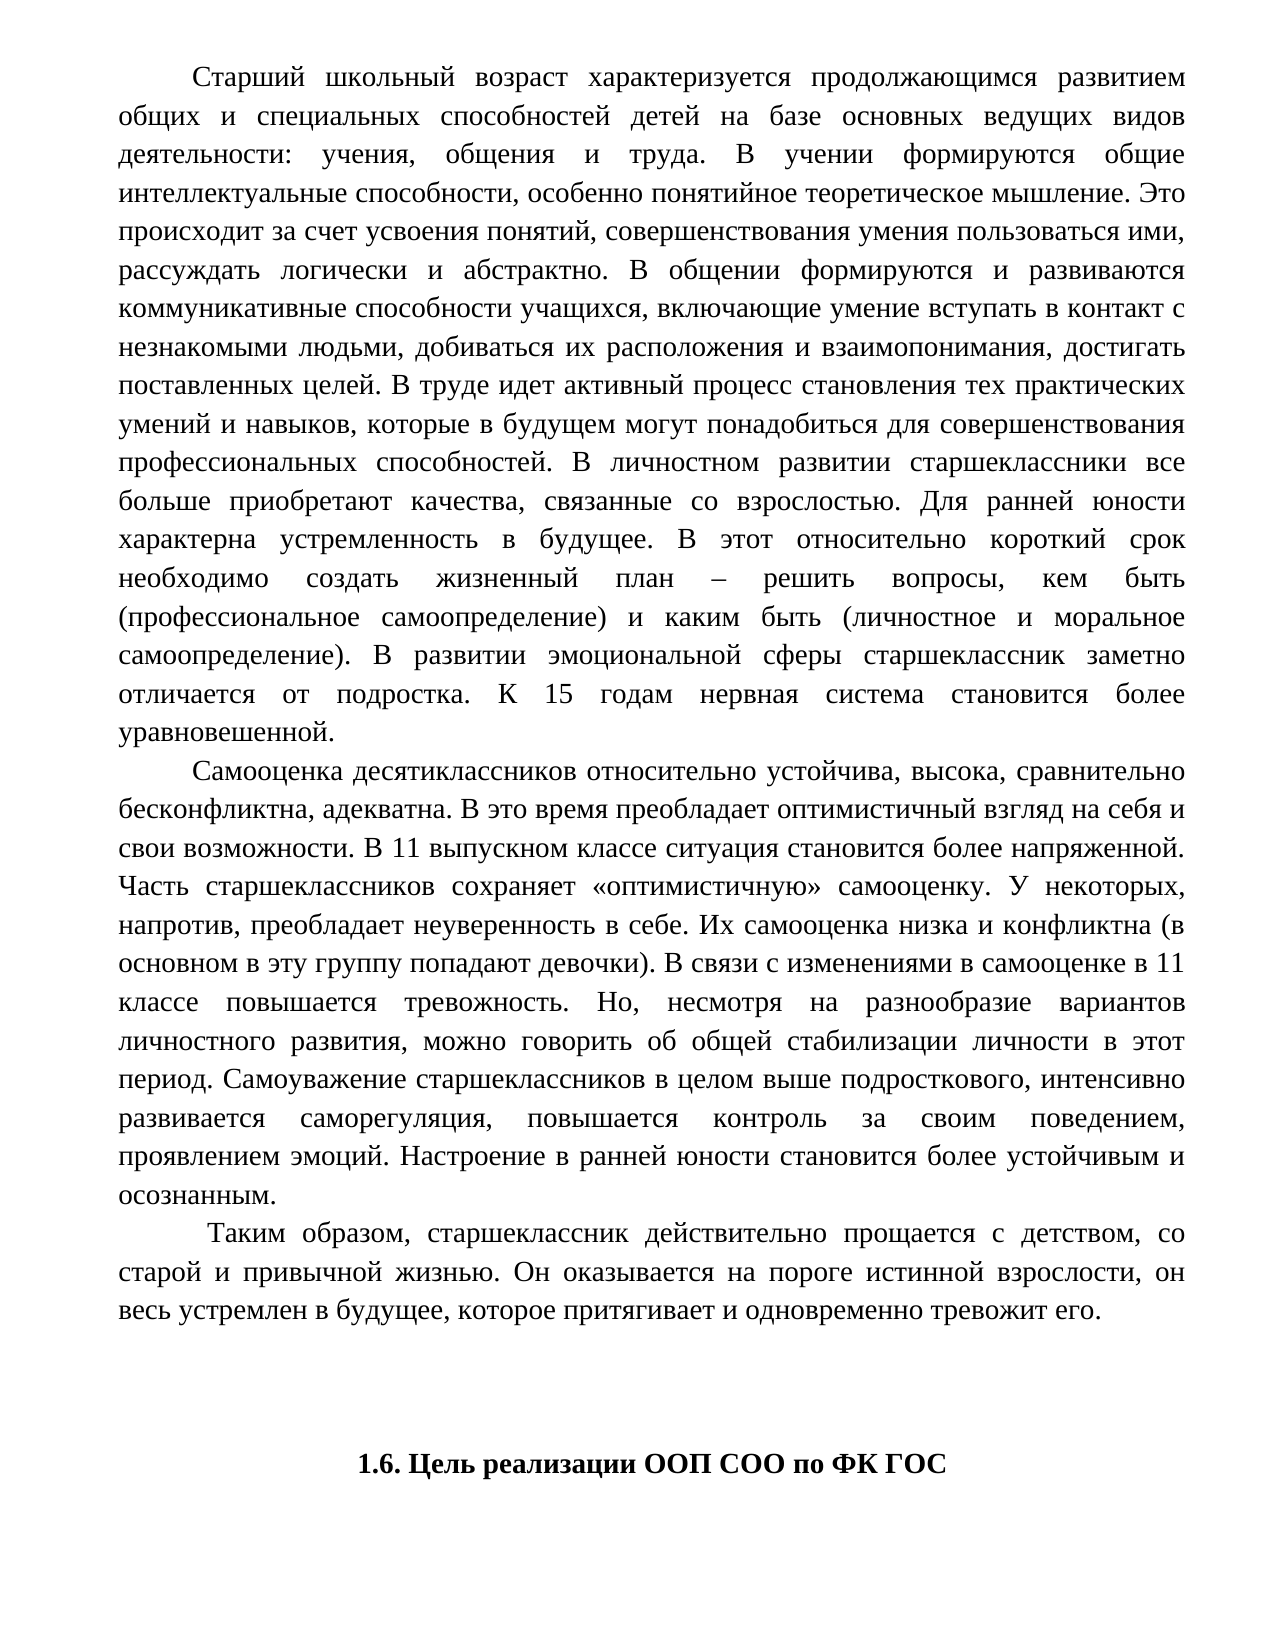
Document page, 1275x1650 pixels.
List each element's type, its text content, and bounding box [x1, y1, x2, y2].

text Самооценка десятиклассников относительно устойчива, высока, сравнительно бесконфликтна, адекватна. В это время преобладает оптимистичный взгляд на себя и свои возможности. В 11 выпускном классе ситуация становится более напряженной. Часть старшеклассников сохраняет «оптимистичную» самооценку. У некоторых, напротив, преобладает неуверенность в себе. Их самооценка низка и конфликтна (в основном в эту группу попадают девочки). В связи с изменениями в самооценке в 11 классе повышается тревожность. Но, несмотря на разнообразие вариантов личностного развития, можно говорить об общей стабилизации личности в этот период. Самоуважение старшеклассников в целом выше подросткового, интенсивно развивается саморегуляция, повышается контроль за своим поведением, проявлением эмоций. Настроение в ранней юности становится более устойчивым и осознанным. [118, 753, 1186, 1210]
text Старший школьный возраст характеризуется продолжающимся развитием общих и специальных способностей детей на базе основных ведущих видов деятельности: учения, общения и труда. В учении формируются общие интеллектуальные способности, особенно понятийное теоретическое мышление. Это происходит за счет усвоения понятий, совершенствования умения пользоваться ими, рассуждать логически и абстрактно. В общении формируются и развиваются коммуникативные способности учащихся, включающие умение вступать в контакт с незнакомыми людьми, добиваться их расположения и взаимопонимания, достигать поставленных целей. В труде идет активный процесс становления тех практических умений и навыков, которые в будущем могут понадобиться для совершенствования профессиональных способностей. В личностном развитии старшеклассники все больше приобретают качества, связанные со взрослостью. Для ранней юности характерна устремленность в будущее. В этот относительно короткий срок необходимо создать жизненный план – решить вопросы, кем быть (профессиональное самоопределение) и каким быть (личностное и моральное самоопределение). В развитии эмоциональной сферы старшеклассник заметно отличается от подростка. К 15 годам нервная система становится более уравновешенной. [118, 59, 1186, 748]
text 1.6. Цель реализации ООП СОО по ФК ГОС [118, 1447, 1186, 1480]
text Таким образом, старшеклассник действительно прощается с детством, со старой и привычной жизнью. Он оказывается на пороге истинной взрослости, он весь устремлен в будущее, которое притягивает и одновременно тревожит его. [118, 1215, 1186, 1326]
